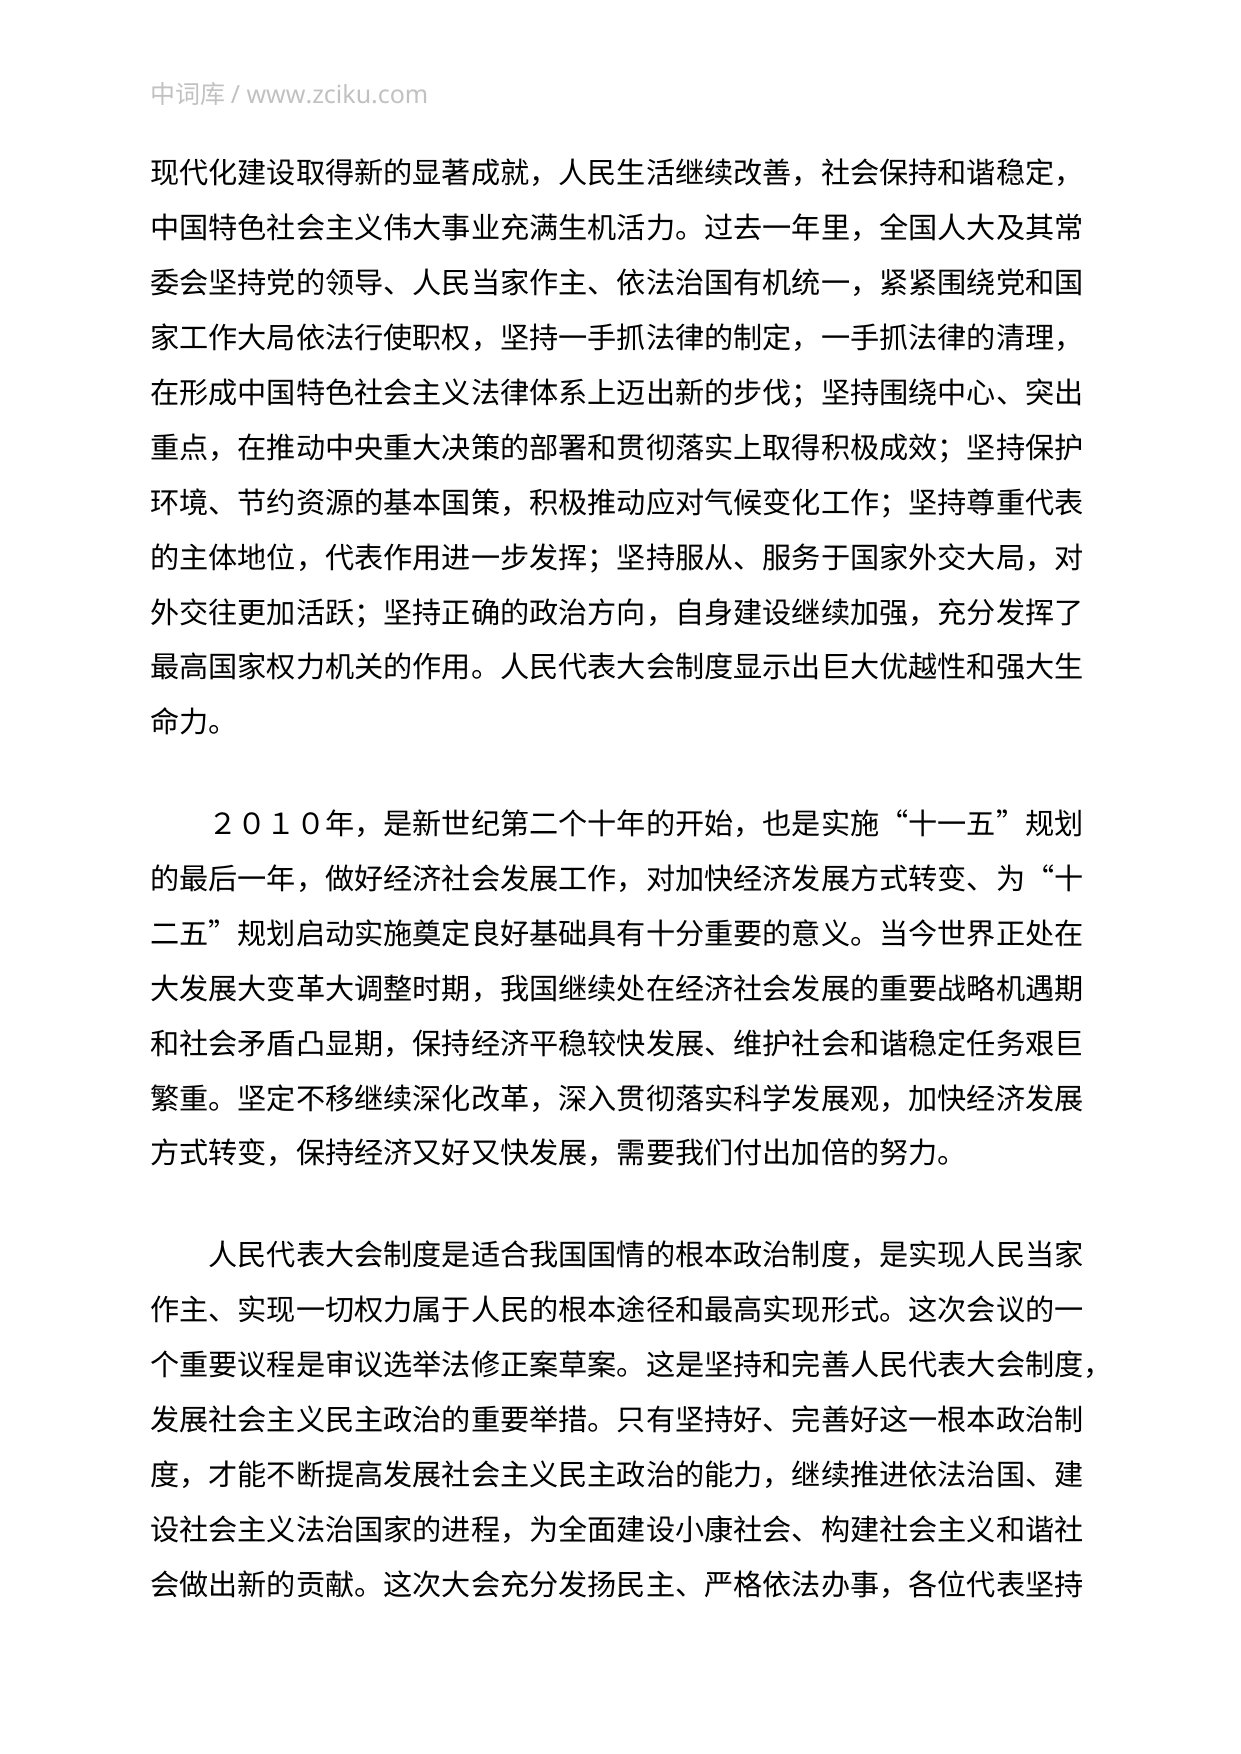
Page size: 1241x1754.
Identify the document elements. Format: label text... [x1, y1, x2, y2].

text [150, 150, 1090, 741]
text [150, 1232, 1090, 1603]
text ２０１０年，是新世纪第二个十年的开始，也是实施“十一五”规划的最后一年，做好经济社会发展工作，对加快经济发展方式转变、为“十二五”规划启动实施奠定良好基础具有十分重要的意义。当今世界正处在大发展大变革大调整时期，我国继续处在经济社会发展的重要战略机遇期和社会矛盾凸显期，保持经济平稳较快发展、维护社会和谐稳定任务艰巨繁重。坚定不移继续深化改革，深入贯彻落实科学发展观，加快经济发展方式转变，保持经济又好又快发展，需要我们付出加倍的努力。 [150, 801, 1090, 1172]
